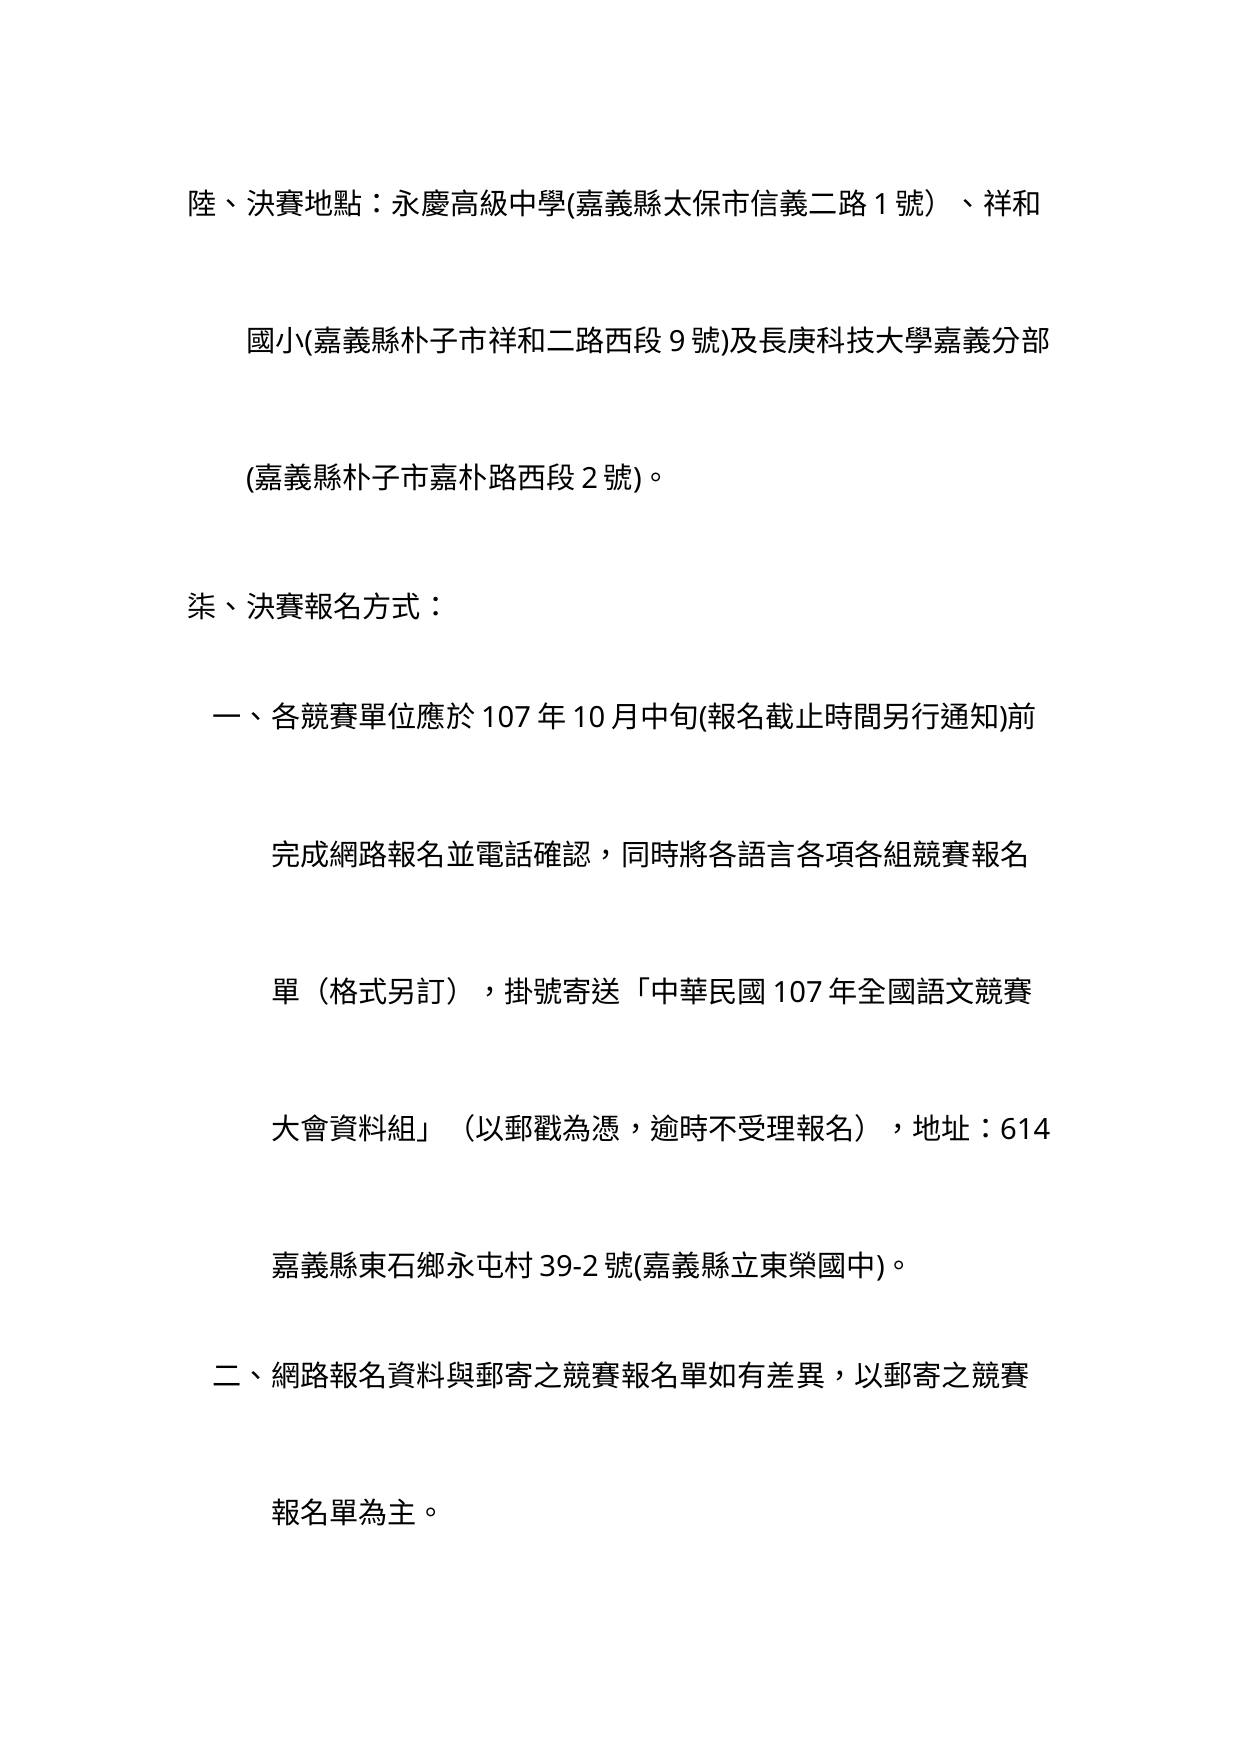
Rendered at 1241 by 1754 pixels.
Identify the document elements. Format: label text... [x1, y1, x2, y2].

text 一、各競賽單位應於107年10月中旬(報名截止時間另行通知)前完成網路報名並電話確認，同時將各語言各項各組競賽報名單（格式另訂），掛號寄送「中華民國107年全國語文競賽大會資料組」（以郵戳為憑，逾時不受理報名），地址：614嘉義縣東石鄉永屯村39-2號(嘉義縣立東榮國中)。 [212, 678, 1053, 1301]
text 陸、決賽地點：永慶高級中學(嘉義縣太保市信義二路1號）、祥和國小(嘉義縣朴子市祥和二路西段9號)及長庚科技大學嘉義分部(嘉義縣朴子市嘉朴路西段2號)。 [187, 164, 1053, 514]
text 二、網路報名資料與郵寄之競賽報名單如有差異，以郵寄之競賽報名單為主。 [212, 1337, 1053, 1549]
text 柒、決賽報名方式： [187, 568, 1053, 643]
